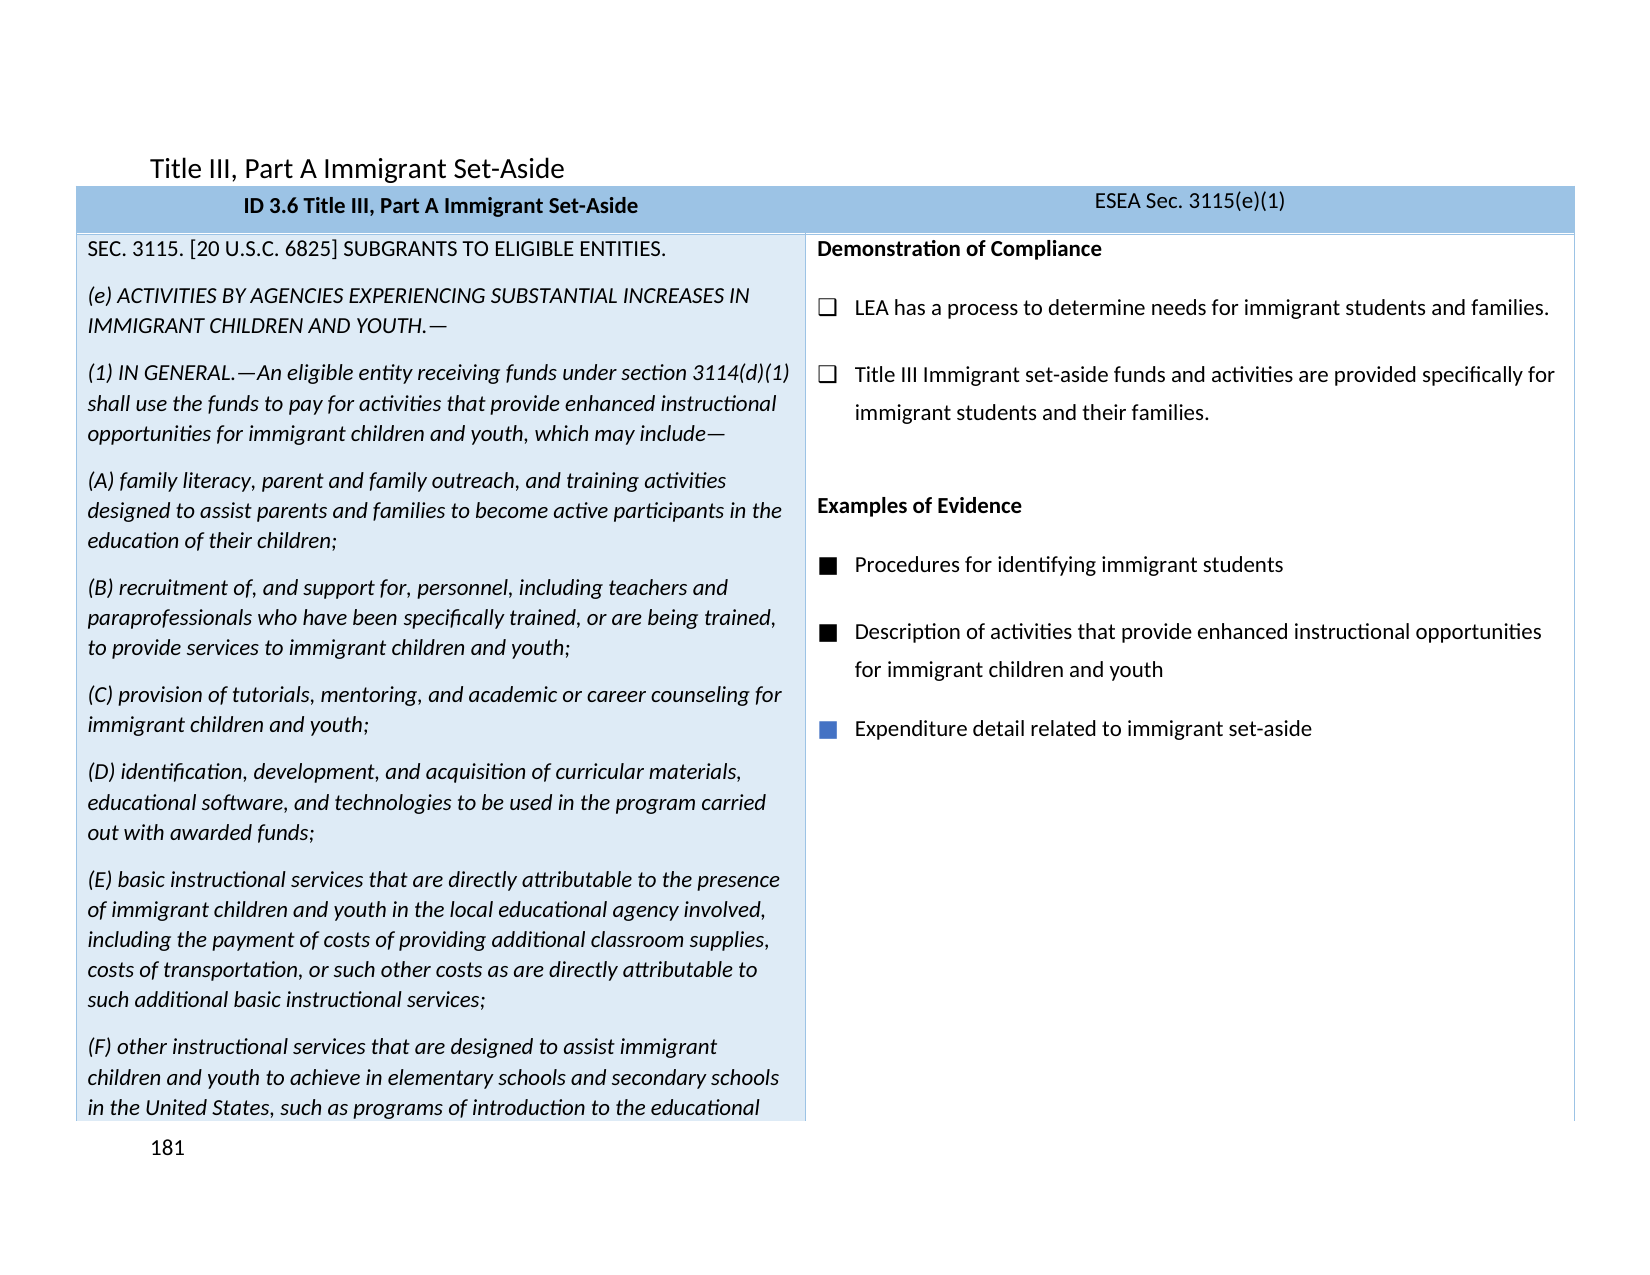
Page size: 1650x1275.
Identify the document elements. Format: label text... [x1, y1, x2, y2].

table_header ID 3.6 Title III, Part A Immigrant Set-Aside [77, 187, 805, 233]
table_header ESEA Sec. 3115(e)(1) [806, 187, 1574, 233]
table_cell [77, 235, 805, 1121]
subtitle Title III, Part A Immigrant Set-Aside [150, 150, 1500, 186]
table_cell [806, 235, 1574, 1121]
